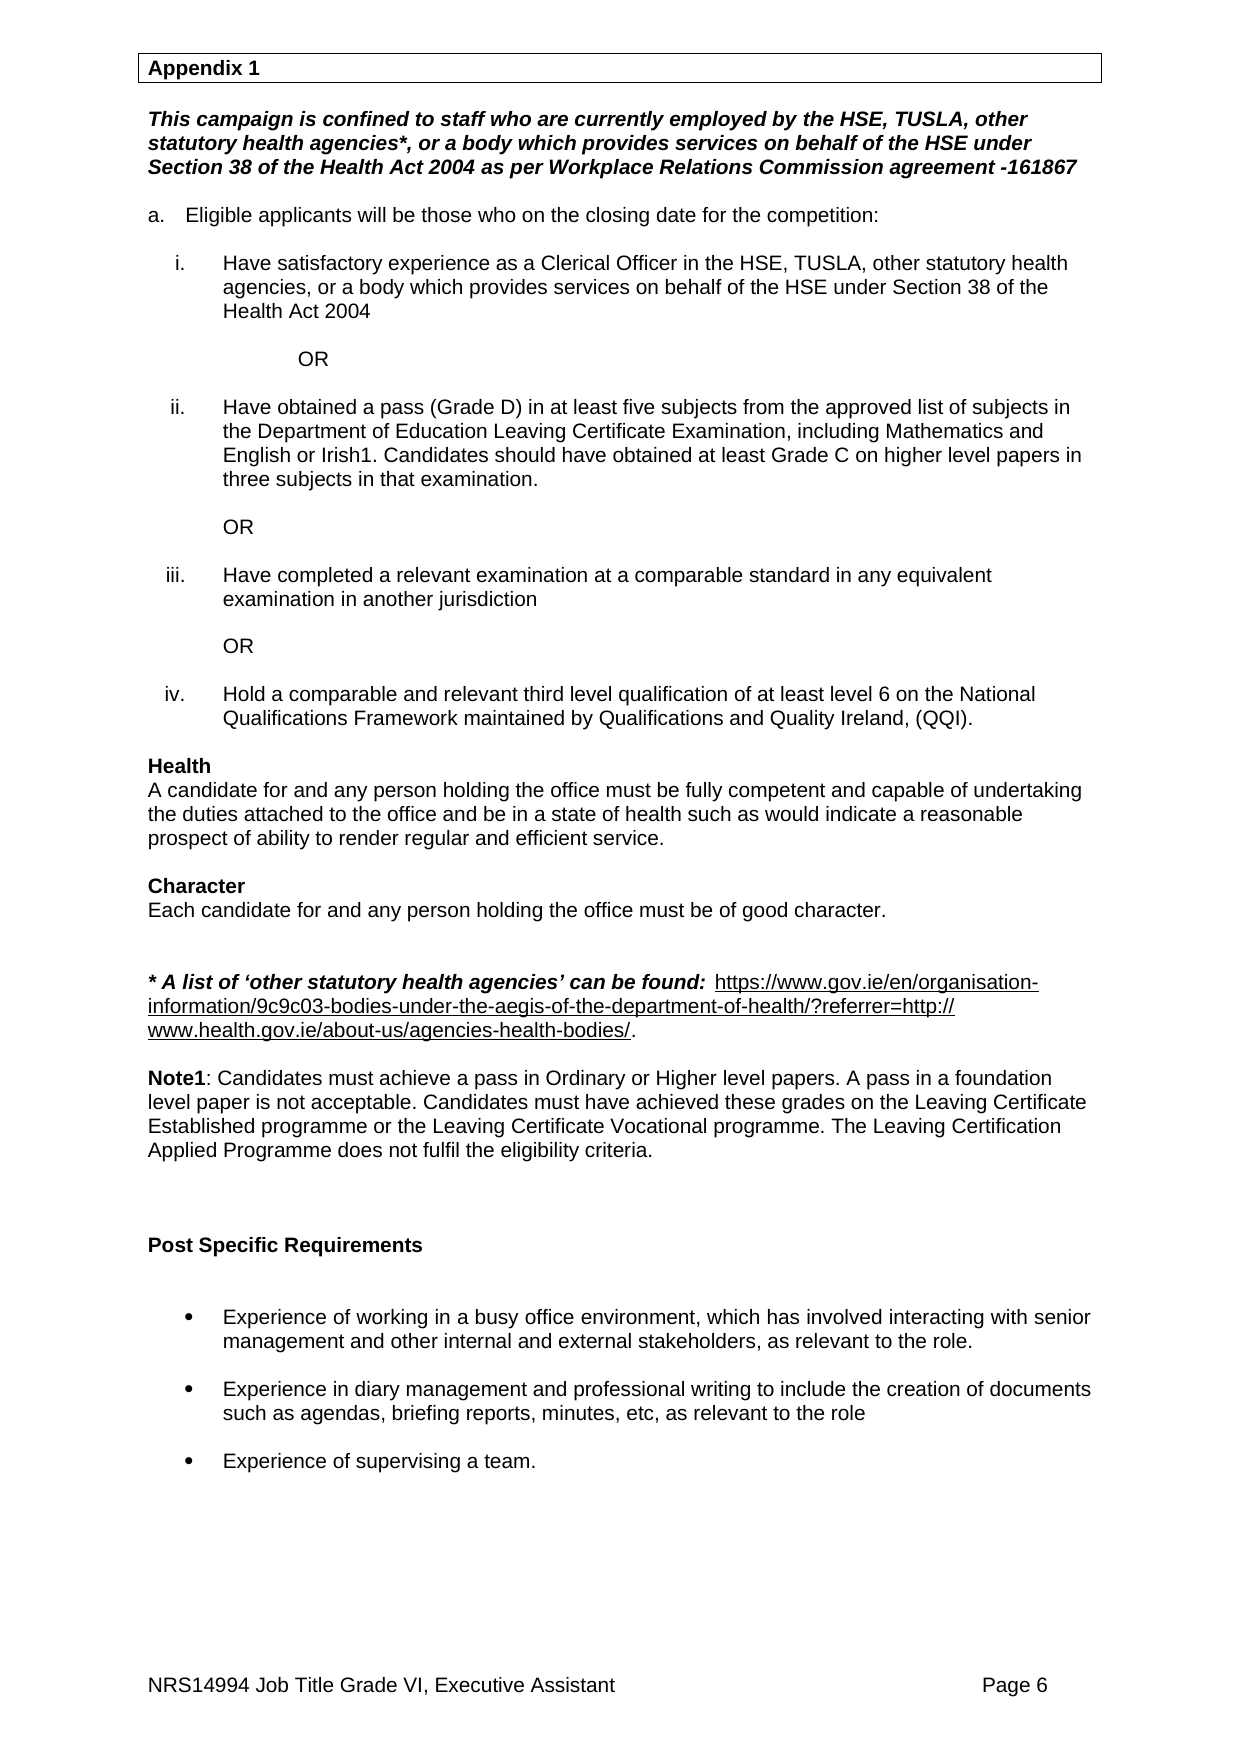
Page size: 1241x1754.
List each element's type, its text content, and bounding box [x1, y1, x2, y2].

list Have completed a relevant examination at a comparable standard in any equivalent examination in another jurisdiction [185, 562, 1092, 610]
list Have obtained a pass (Grade D) in at least five subjects from the approved list of subjects in the Department of Education Leaving Certificate Examination, including Mathematics and English or Irish1. Candidates should have obtained at least Grade C on higher level papers in three subjects in that examination. [185, 395, 1092, 491]
text This campaign is confined to staff who are currently employed by the HSE, TUSLA, other statutory health agencies*, or a body which provides services on behalf of the HSE under Section 38 of the Health Act 2004 as per Workplace Relations Commission agreement -161867 [148, 107, 1092, 179]
list Experience in diary management and professional writing to include the creation of documents such as agendas, briefing reports, minutes, etc, as relevant to the role [185, 1377, 1092, 1425]
list Experience of supervising a team. [185, 1449, 1092, 1473]
text Appendix 1 [139, 54, 1101, 82]
text Note1: Candidates must achieve a pass in Ordinary or Higher level papers. A pass in a foundation level paper is not acceptable. Candidates must have achieved these grades on the Leaving Certificate Established programme or the Leaving Certificate Vocational programme. The Leaving Certification Applied Programme does not fulfil the eligibility criteria. [148, 1066, 1092, 1161]
list Eligible applicants will be those who on the closing date for the competition: [148, 203, 1092, 227]
list OR [223, 634, 1092, 658]
list Have satisfactory experience as a Clerical Officer in the HSE, TUSLA, other statutory health agencies, or a body which provides services on behalf of the HSE under Section 38 of the Health Act 2004 [185, 251, 1092, 323]
list OR [298, 347, 1092, 371]
text A candidate for and any person holding the office must be fully competent and capable of undertaking the duties attached to the office and be in a state of health such as would indicate a reasonable prospect of ability to render regular and efficient service. [148, 778, 1092, 850]
list Experience of working in a busy office environment, which has involved interacting with senior management and other internal and external stakeholders, as relevant to the role. [185, 1305, 1092, 1353]
text Health [148, 754, 1092, 778]
text Character [148, 874, 1172, 898]
text Each candidate for and any person holding the office must be of good character. [148, 898, 1172, 922]
text Post Specific Requirements [148, 1233, 1092, 1257]
text * A list of ‘other statutory health agencies’ can be found: https://www.gov.ie/en/organisation-information/9c9c03-bodies-under-the-aegis-of-the-department-of-health/?referrer=http://www.health.gov.ie/about-us/agencies-health-bodies/. [148, 970, 1092, 1042]
list OR [223, 514, 1092, 538]
list Hold a comparable and relevant third level qualification of at least level 6 on the National Qualifications Framework maintained by Qualifications and Quality Ireland, (QQI). [185, 682, 1092, 730]
